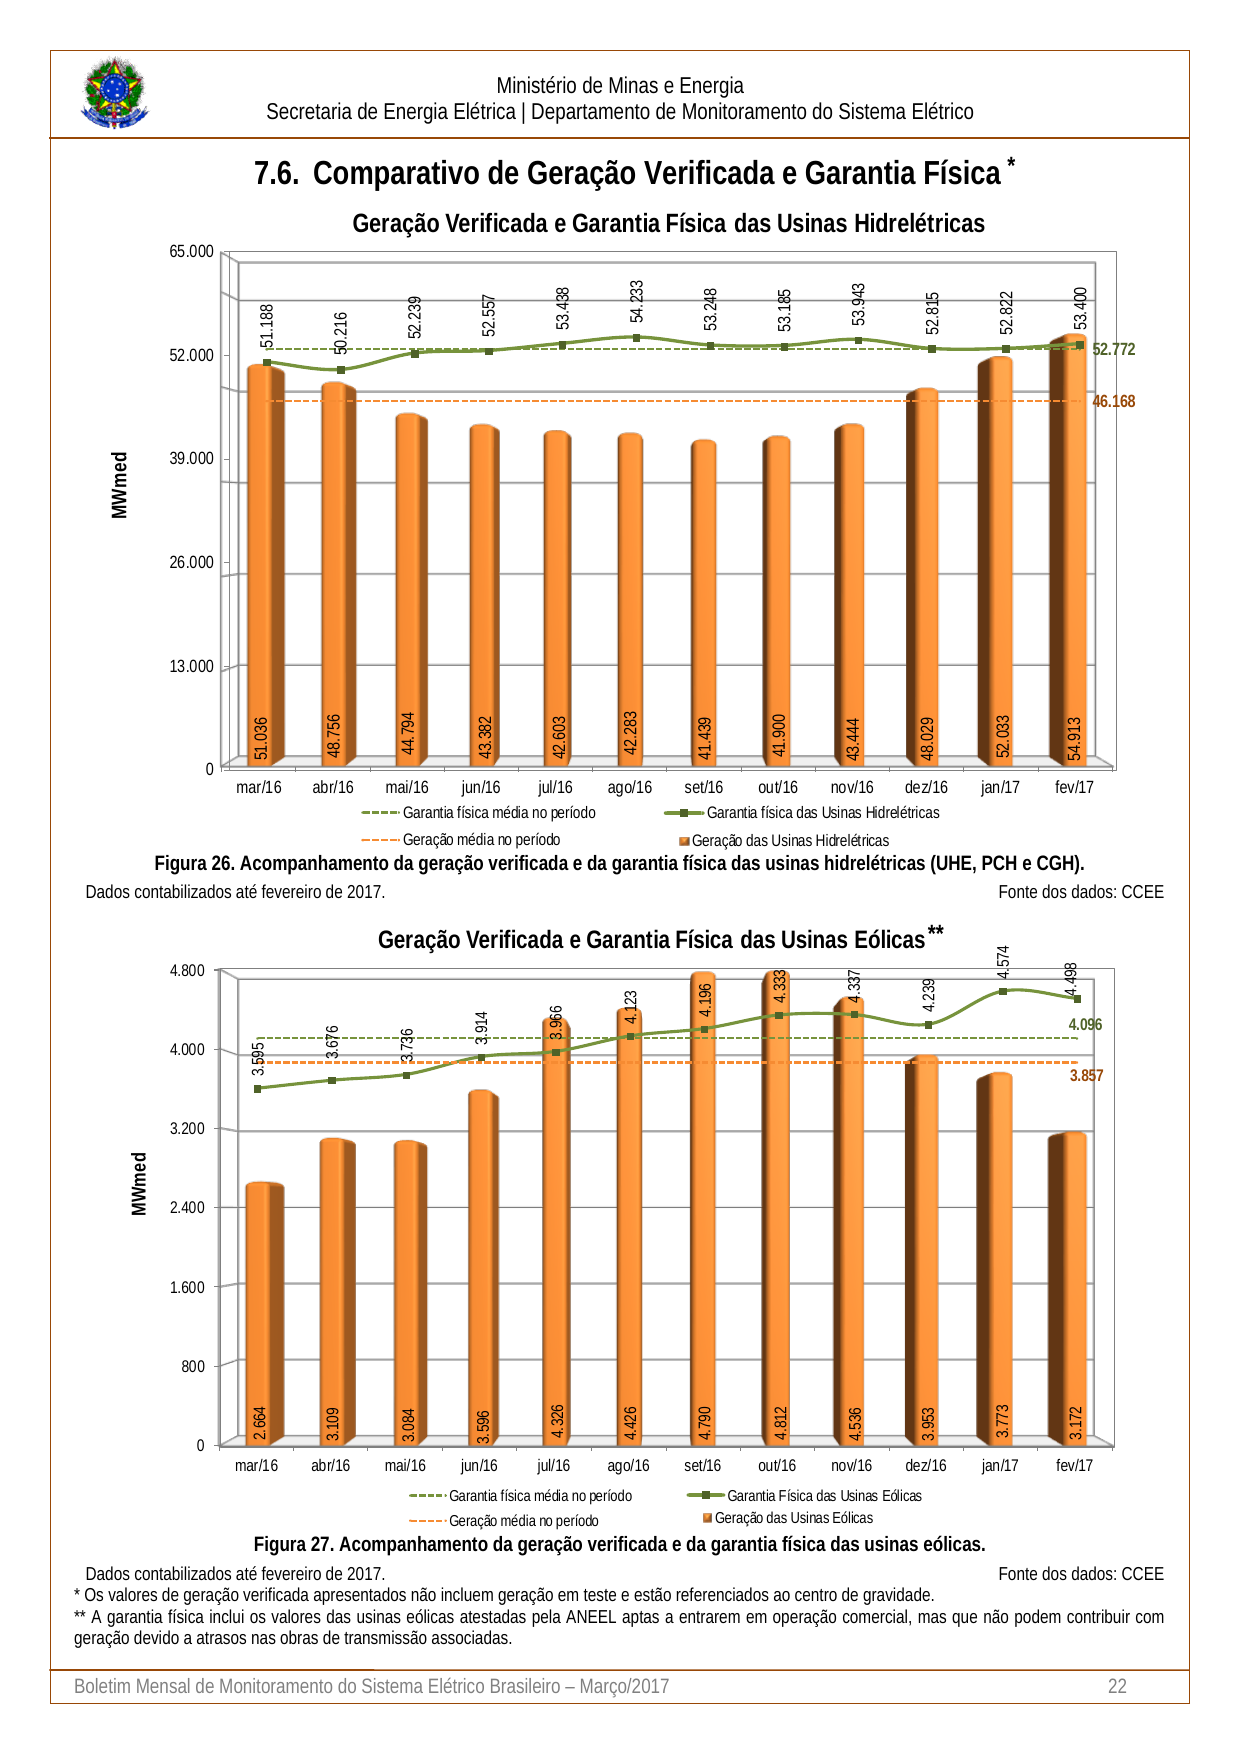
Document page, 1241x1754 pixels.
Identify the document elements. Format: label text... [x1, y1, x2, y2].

text Dados contabilizados até fevereiro de 2017. Fonte dos dados: CCEE [74, 1562, 1166, 1584]
text * Os valores de geração verificada apresentados não incluem geração em teste e estão referenciados ao centro de gravidade. [74, 1584, 1166, 1606]
picture [76, 53, 154, 134]
text Dados contabilizados até fevereiro de 2017. Fonte dos dados: CCEE [74, 881, 1166, 903]
text ** A garantia física inclui os valores das usinas eólicas atestadas pela ANEEL aptas a entrarem em operação comercial, mas que não podem contribuir com geração devido a atrasos nas obras de transmissão associadas. [74, 1606, 1166, 1649]
text Comparativo de Geração Verificada e Garantia Física [89, 153, 1166, 191]
